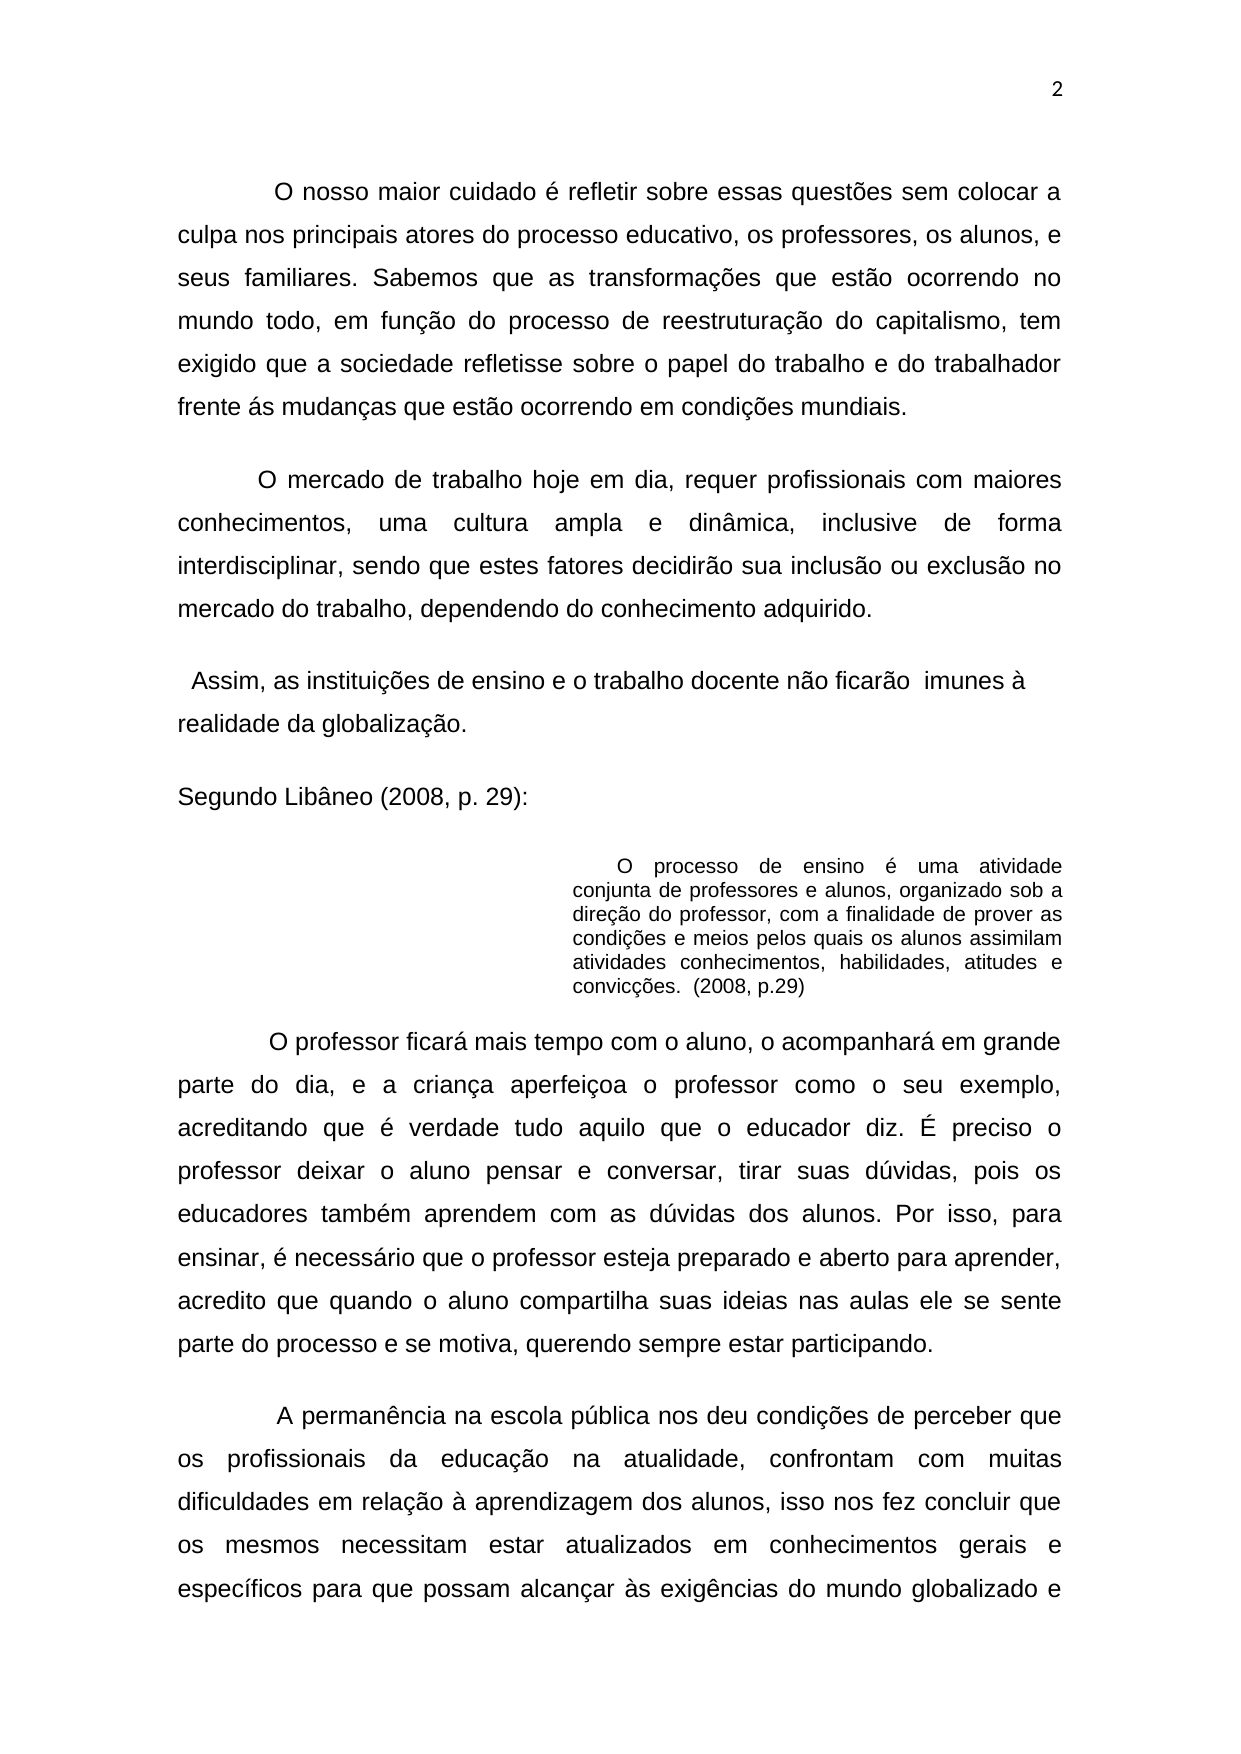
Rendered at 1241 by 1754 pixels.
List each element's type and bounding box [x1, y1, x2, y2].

table_cell [177, 148, 1063, 1602]
